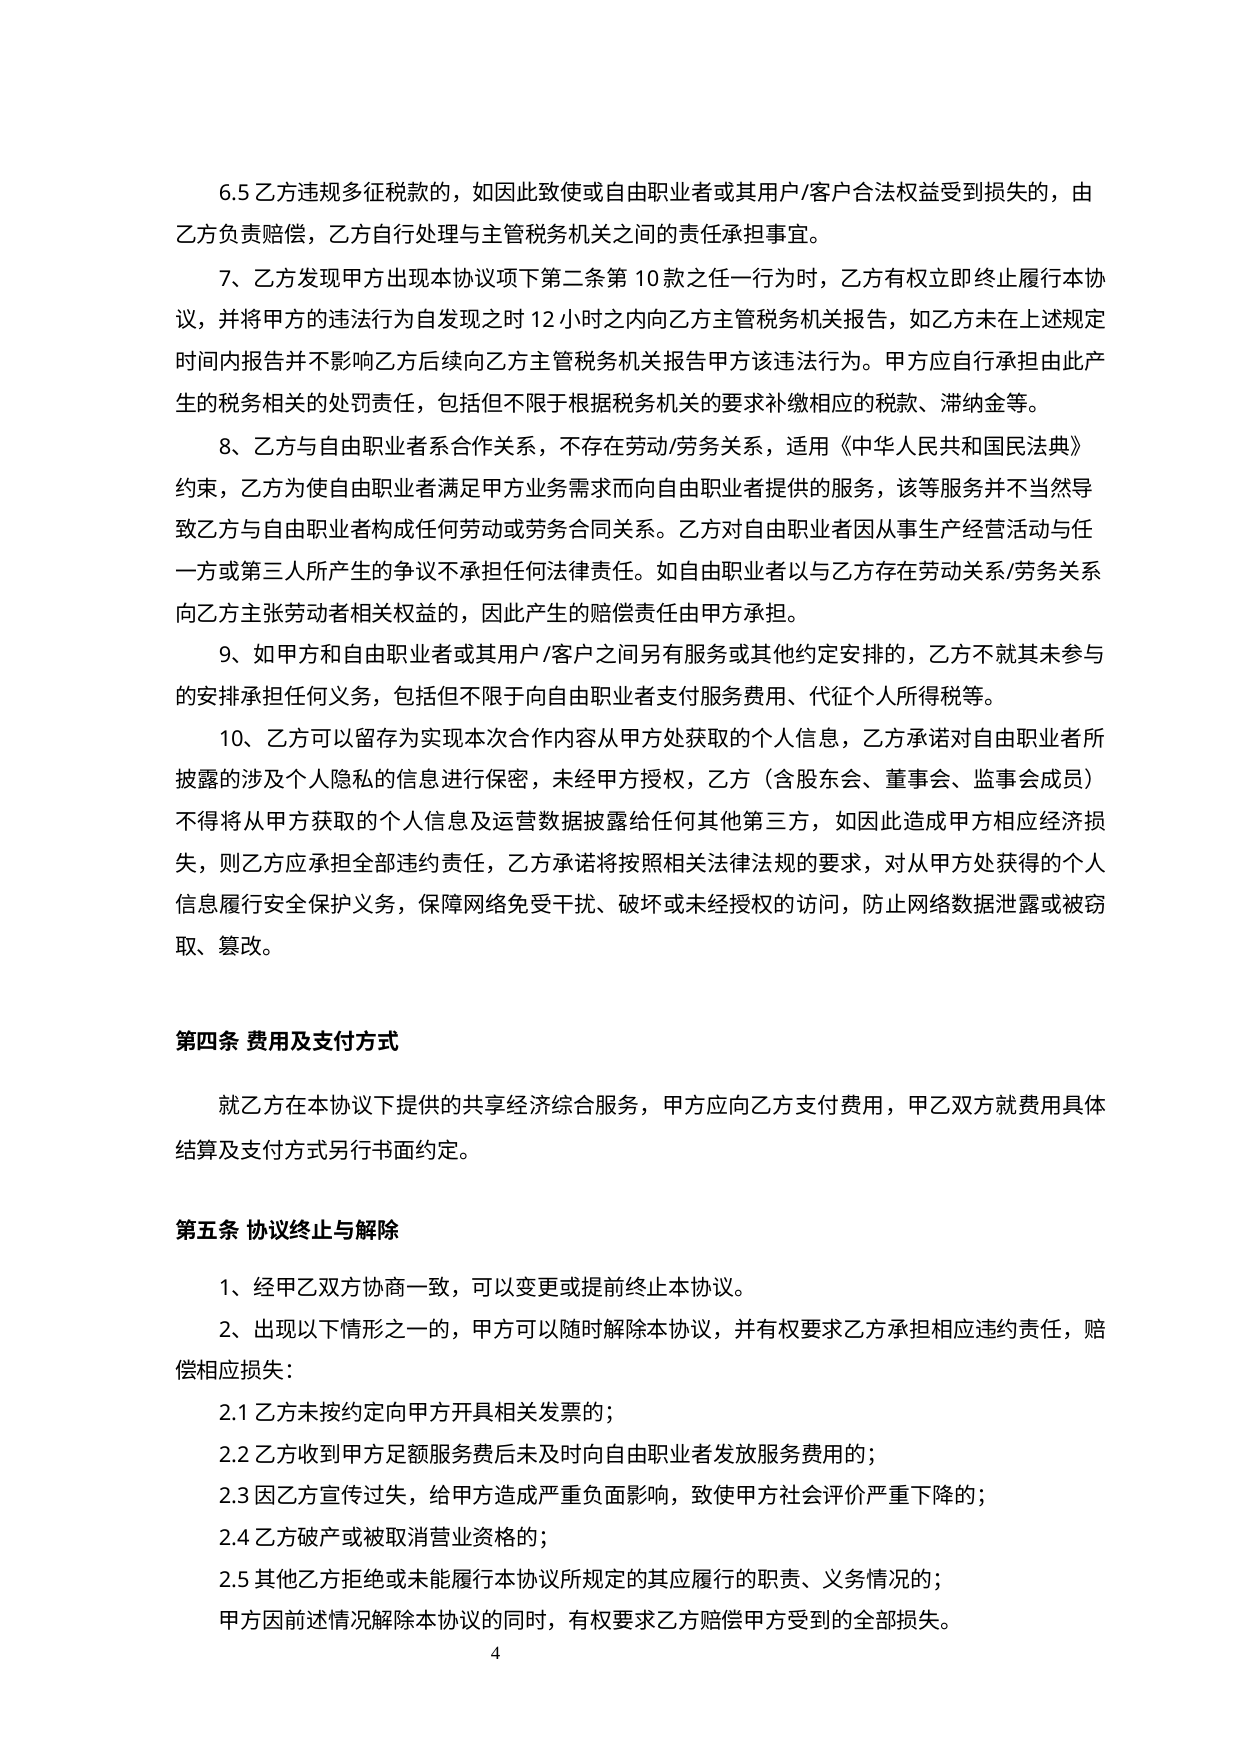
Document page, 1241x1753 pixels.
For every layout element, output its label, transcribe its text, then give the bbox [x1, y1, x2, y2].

text 2.5其他乙方拒绝或未能履行本协议所规定的其应履行的职责、义务情况的； [175, 1563, 1107, 1593]
text 7、乙方发现甲方出现本协议项下第二条第10款之任一行为时，乙方有权立即终止履行本协议，并将甲方的违法行为自发现之时12小时之内向乙方主管税务机关报告，如乙方未在上述规定时间内报告并不影响乙方后续向乙方主管税务机关报告甲方该违法行为。甲方应自行承担由此产生的税务相关的处罚责任，包括但不限于根据税务机关的要求补缴相应的税款、滞纳金等。 [175, 261, 1107, 417]
text 甲方因前述情况解除本协议的同时，有权要求乙方赔偿甲方受到的全部损失。 [175, 1605, 1107, 1635]
text 6.5乙方违规多征税款的，如因此致使或自由职业者或其用户/客户合法权益受到损失的，由乙方负责赔偿，乙方自行处理与主管税务机关之间的责任承担事宜。 [175, 177, 1107, 249]
text 9、如甲方和自由职业者或其用户/客户之间另有服务或其他约定安排的，乙方不就其未参与的安排承担任何义务，包括但不限于向自由职业者支付服务费用、代征个人所得税等。 [175, 639, 1107, 711]
text 2.1乙方未按约定向甲方开具相关发票的； [175, 1397, 1107, 1427]
text 2.2乙方收到甲方足额服务费后未及时向自由职业者发放服务费用的； [175, 1438, 1107, 1468]
text 10、乙方可以留存为实现本次合作内容从甲方处获取的个人信息，乙方承诺对自由职业者所披露的涉及个人隐私的信息进行保密，未经甲方授权，乙方（含股东会、董事会、监事会成员）不得将从甲方获取的个人信息及运营数据披露给任何其他第三方，如因此造成甲方相应经济损失，则乙方应承担全部违约责任，乙方承诺将按照相关法律法规的要求，对从甲方处获得的个人信息履行安全保护义务，保障网络免受干扰、破坏或未经授权的访问，防止网络数据泄露或被窃取、篡改。 [175, 723, 1107, 961]
text 第四条 费用及支付方式 [175, 1024, 1107, 1056]
text 2.4乙方破产或被取消营业资格的； [175, 1522, 1107, 1552]
text 8、乙方与自由职业者系合作关系，不存在劳动/劳务关系，适用《中华人民共和国民法典》约束，乙方为使自由职业者满足甲方业务需求而向自由职业者提供的服务，该等服务并不当然导致乙方与自由职业者构成任何劳动或劳务合同关系。乙方对自由职业者因从事生产经营活动与任一方或第三人所产生的争议不承担任何法律责任。如自由职业者以与乙方存在劳动关系/劳务关系向乙方主张劳动者相关权益的，因此产生的赔偿责任由甲方承担。 [175, 429, 1107, 628]
text 第五条 协议终止与解除 [175, 1215, 1107, 1244]
text 2.3因乙方宣传过失，给甲方造成严重负面影响，致使甲方社会评价严重下降的； [175, 1480, 1107, 1510]
text 1、经甲乙双方协商一致，可以变更或提前终止本协议。 [175, 1272, 1107, 1302]
text 2、出现以下情形之一的，甲方可以随时解除本协议，并有权要求乙方承担相应违约责任，赔偿相应损失： [175, 1313, 1107, 1385]
text 就乙方在本协议下提供的共享经济综合服务，甲方应向乙方支付费用，甲乙双方就费用具体结算及支付方式另行书面约定。 [175, 1088, 1107, 1164]
